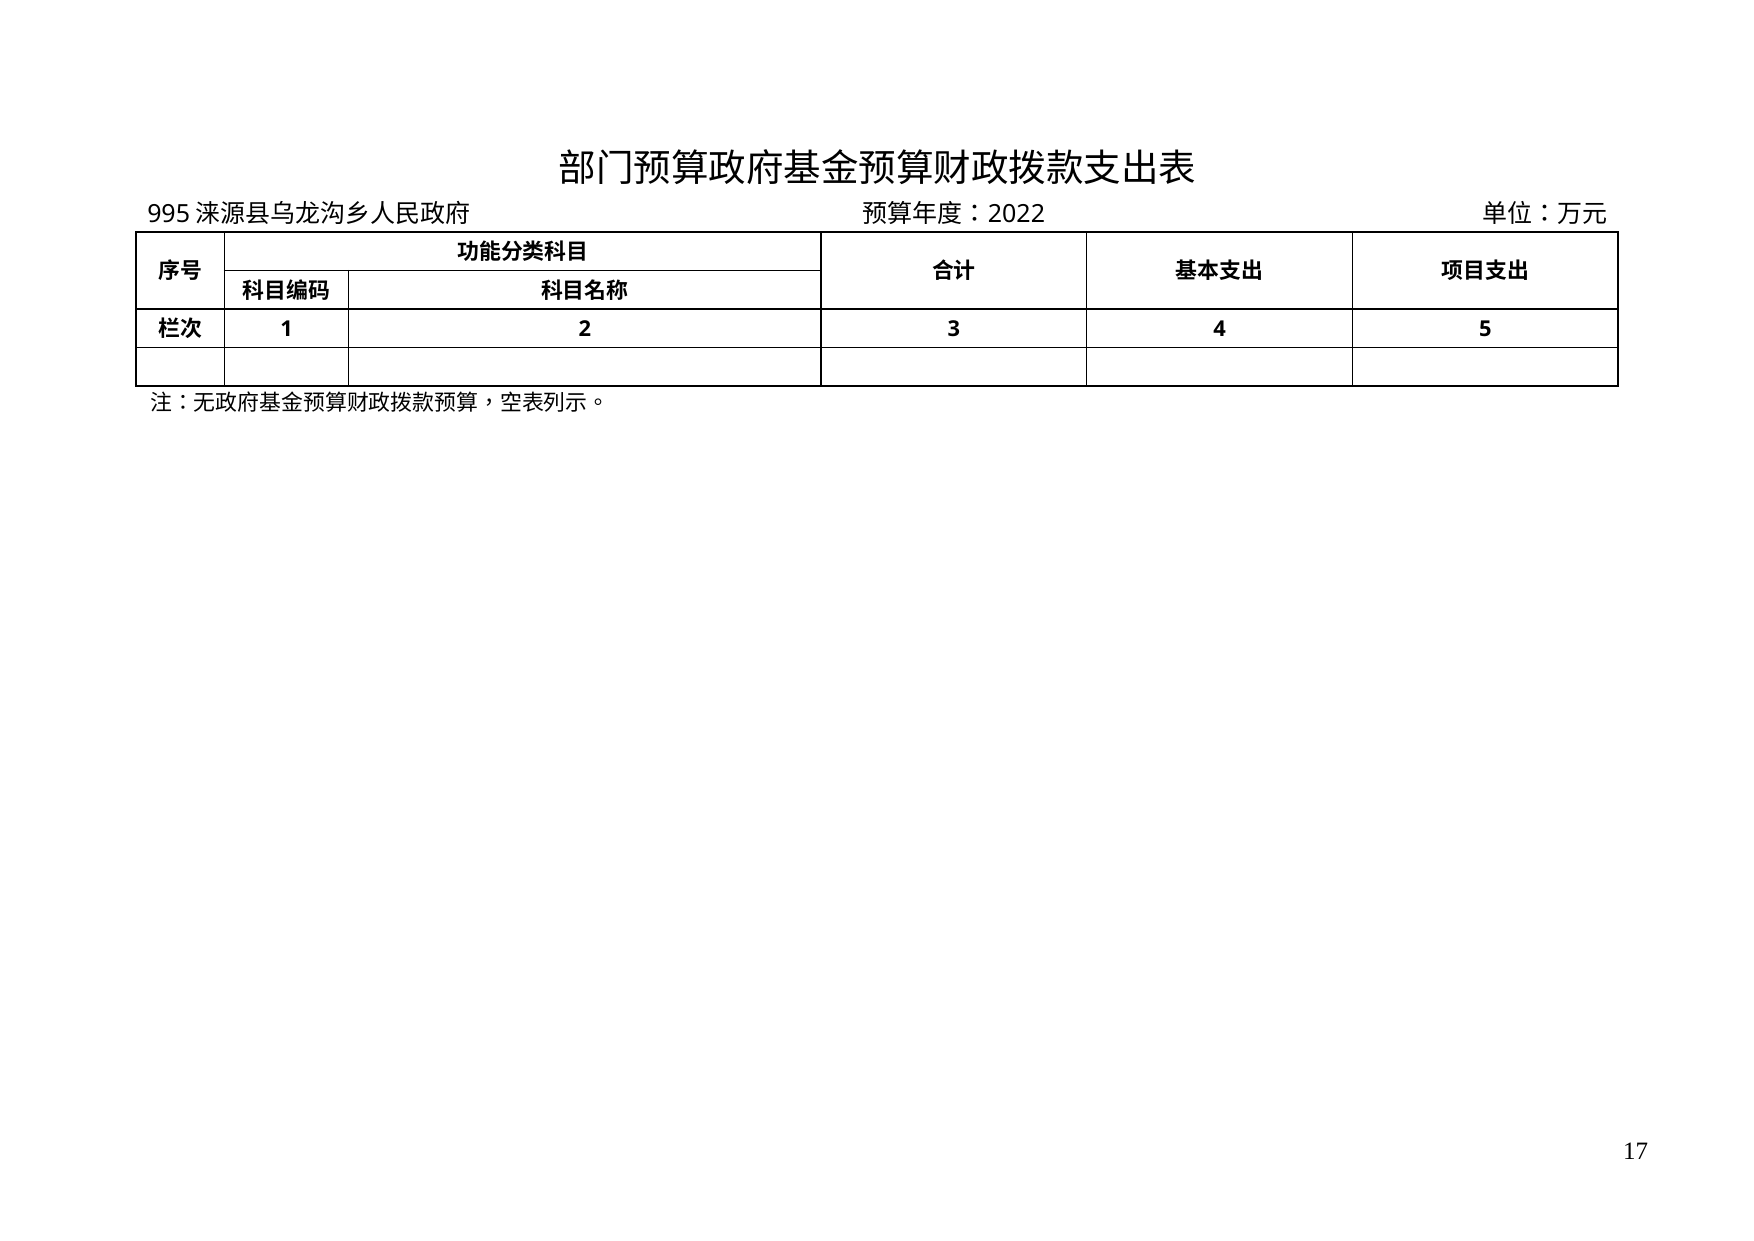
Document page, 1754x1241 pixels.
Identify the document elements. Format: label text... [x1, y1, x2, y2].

table_cell [822, 348, 1086, 385]
table_header 单位：万元 [1087, 195, 1617, 231]
table_cell [1087, 348, 1352, 385]
text 注：无政府基金预算财政拨款预算，空表列示。 [106, 387, 1648, 416]
table_cell [349, 348, 820, 385]
table_cell [1353, 348, 1617, 385]
text 部门预算政府基金预算财政拨款支出表 [106, 142, 1648, 193]
table_cell 2 [349, 310, 820, 347]
table_cell 4 [1087, 310, 1352, 347]
table_header 预算年度：2022 [822, 195, 1086, 231]
table_header 995涞源县乌龙沟乡人民政府 [137, 195, 820, 231]
table_cell [225, 348, 348, 385]
table_cell 功能分类科目 [225, 233, 820, 270]
table_cell 序号 [137, 233, 224, 308]
table_cell 1 [225, 310, 348, 347]
table_cell 5 [1353, 310, 1617, 347]
table_cell 项目支出 [1353, 233, 1617, 308]
table_cell 合计 [822, 233, 1086, 308]
table_cell 科目编码 [225, 271, 348, 308]
table_cell [137, 348, 224, 385]
table_cell 科目名称 [349, 271, 820, 308]
table_cell 基本支出 [1087, 233, 1352, 308]
table_cell 栏次 [137, 310, 224, 347]
table_cell 3 [822, 310, 1086, 347]
